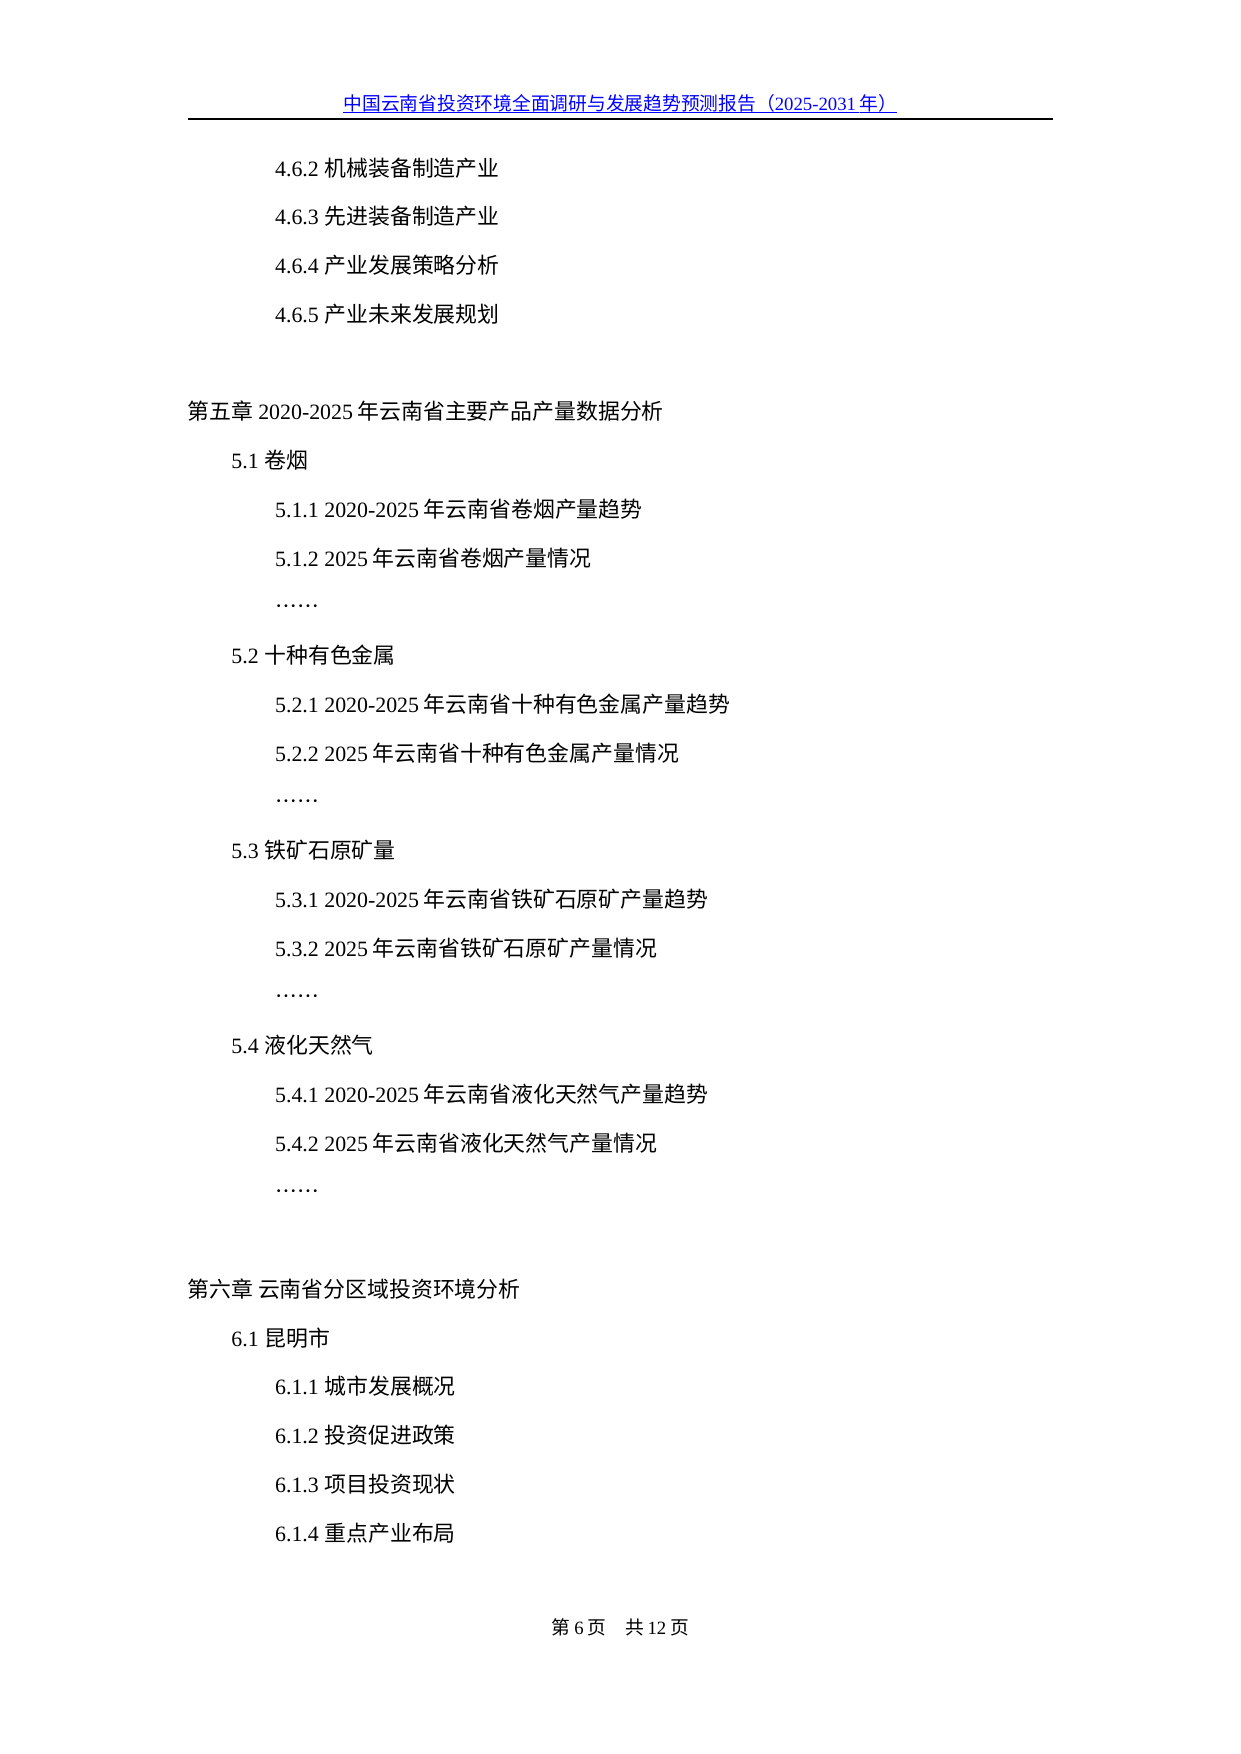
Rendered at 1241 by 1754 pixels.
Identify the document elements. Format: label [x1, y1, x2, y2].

text [187, 150, 1053, 1548]
